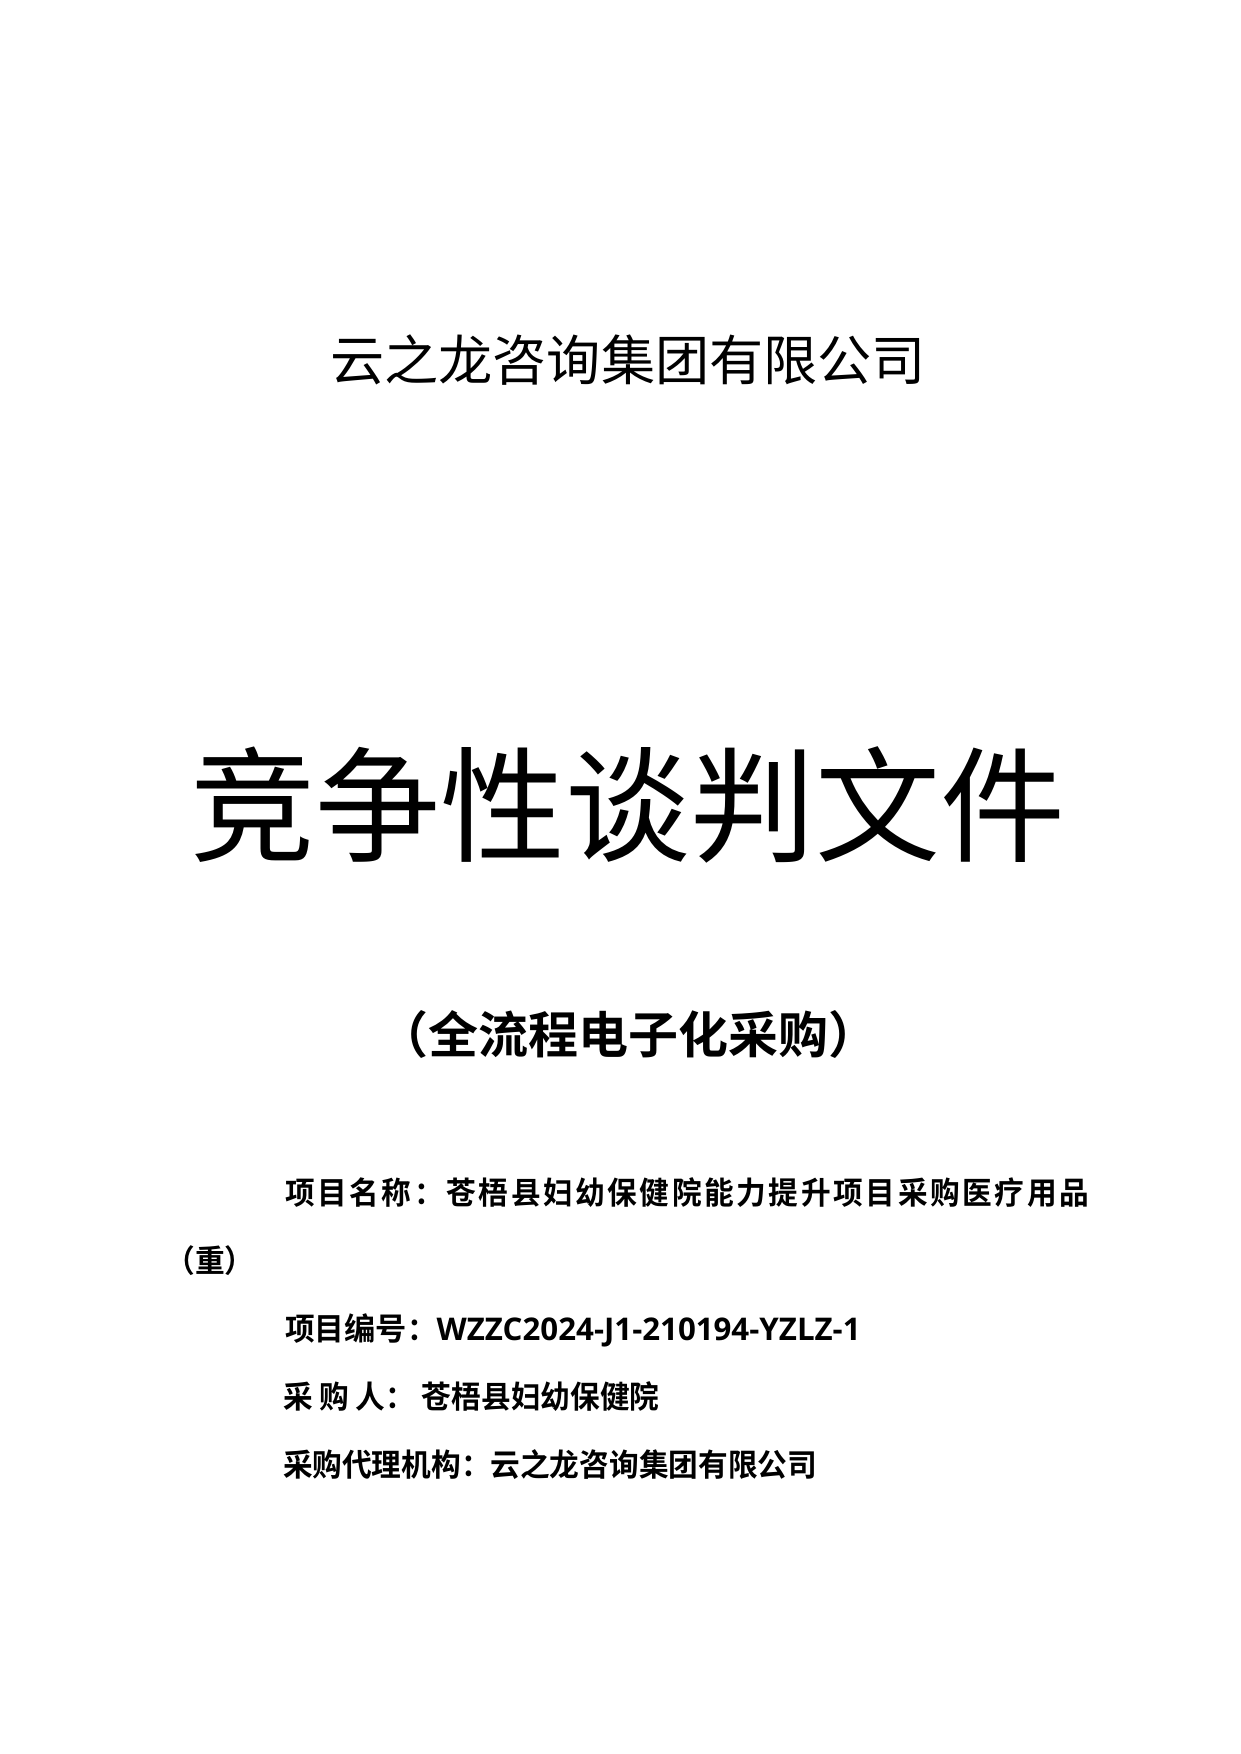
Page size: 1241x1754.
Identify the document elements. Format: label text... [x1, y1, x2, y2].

text （全流程电子化采购） [165, 996, 1090, 1068]
text 采 购 人： 苍梧县妇幼保健院 [165, 1372, 1090, 1417]
text 采购代理机构：云之龙咨询集团有限公司 [165, 1440, 1090, 1485]
text 项目名称：苍梧县妇幼保健院能力提升项目采购医疗用品（重） [165, 1168, 1090, 1281]
text 云之龙咨询集团有限公司 [165, 308, 1090, 406]
text 项目编号：WZZC2024-J1-210194-YZLZ-1 [165, 1304, 1090, 1349]
text 竞争性谈判文件 [165, 708, 1090, 889]
